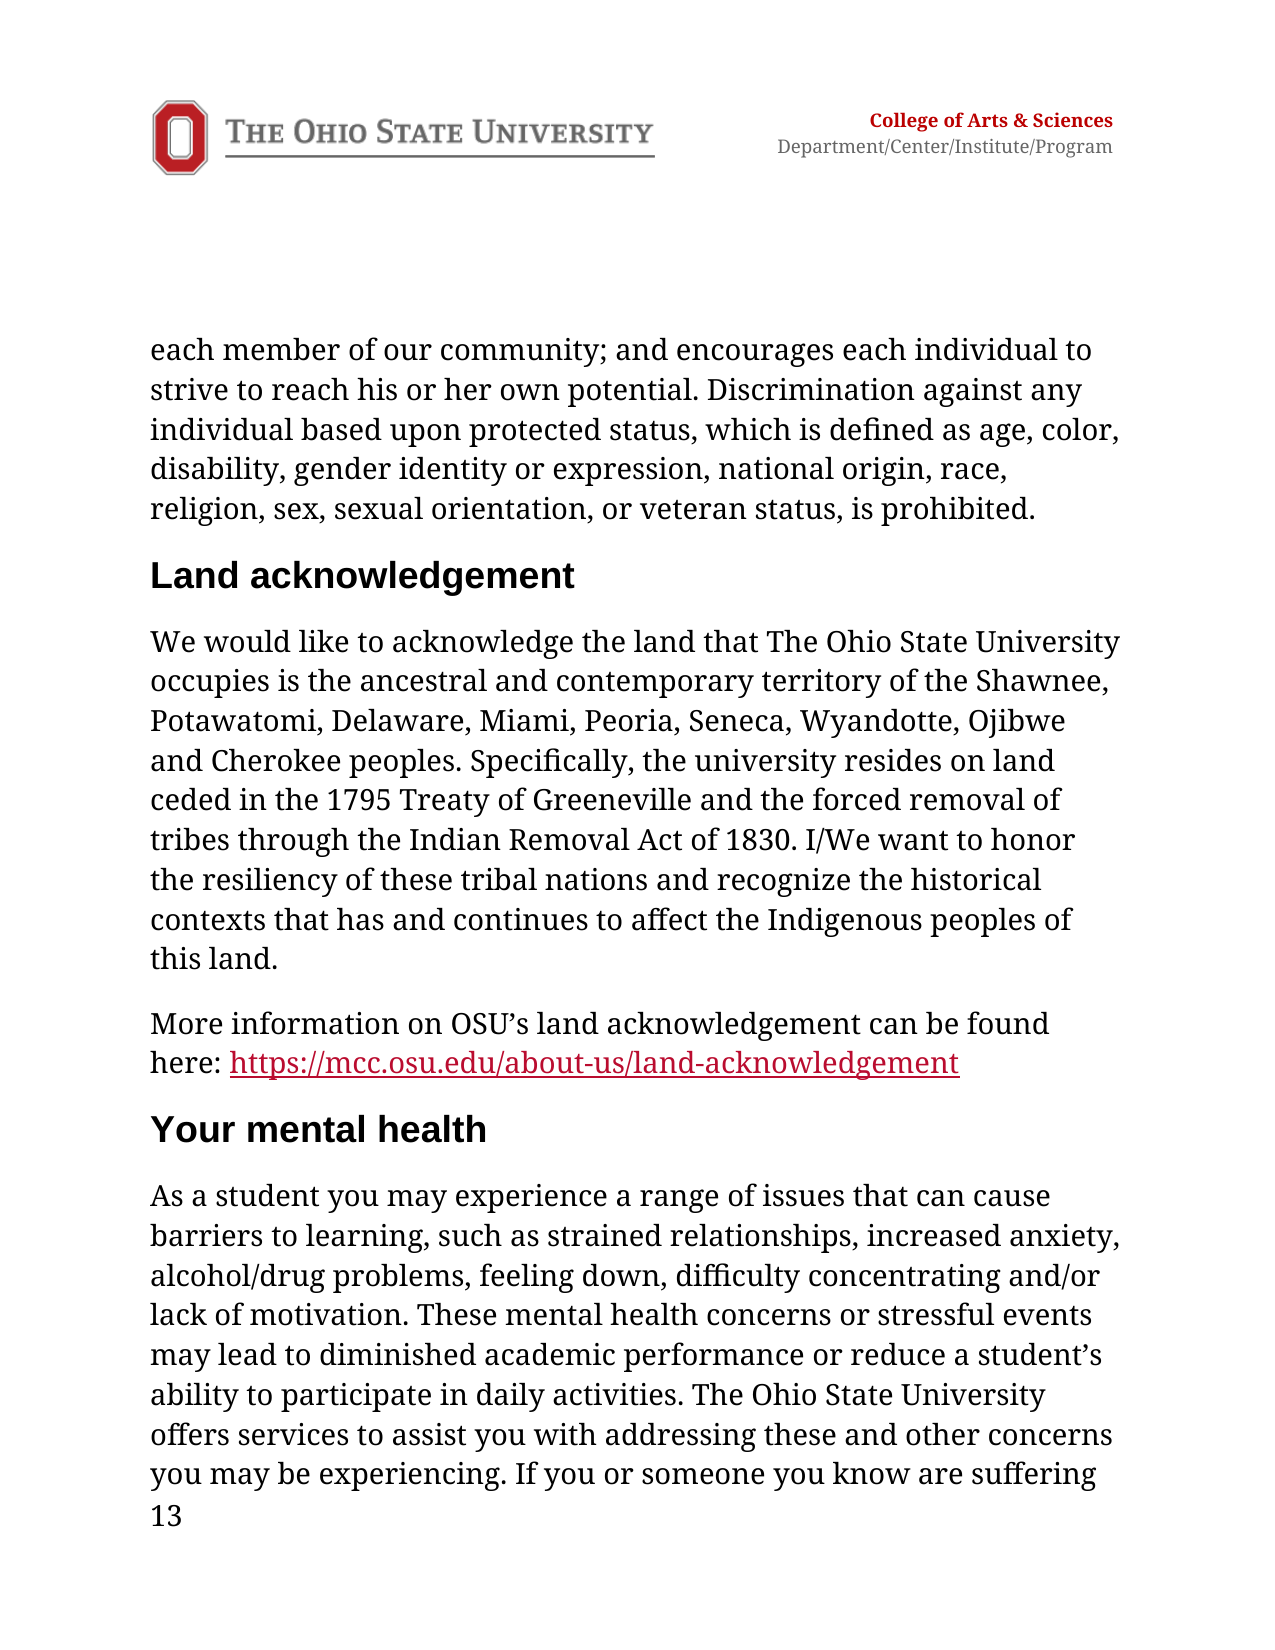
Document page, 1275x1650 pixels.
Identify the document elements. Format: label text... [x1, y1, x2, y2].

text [150, 329, 1125, 528]
subtitle Land acknowledgement [150, 553, 1125, 596]
text We would like to acknowledge the land that The Ohio State University occupies is the ancestral and contemporary territory of the Shawnee, Potawatomi, Delaware, Miami, Peoria, Seneca, Wyandotte, Ojibwe and Cherokee peoples. Specifically, the university resides on land ceded in the 1795 Treaty of Greeneville and the forced removal of tribes through the Indian Removal Act of 1830. I/We want to honor the resiliency of these tribal nations and recognize the historical contexts that has and continues to affect the Indigenous peoples of this land. [150, 621, 1125, 978]
subtitle Your mental health [150, 1107, 1125, 1151]
text More information on OSU’s land acknowledgement can be found here: https://mcc.osu.edu/about-us/land-acknowledgement [150, 1003, 1125, 1082]
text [150, 1176, 1125, 1493]
